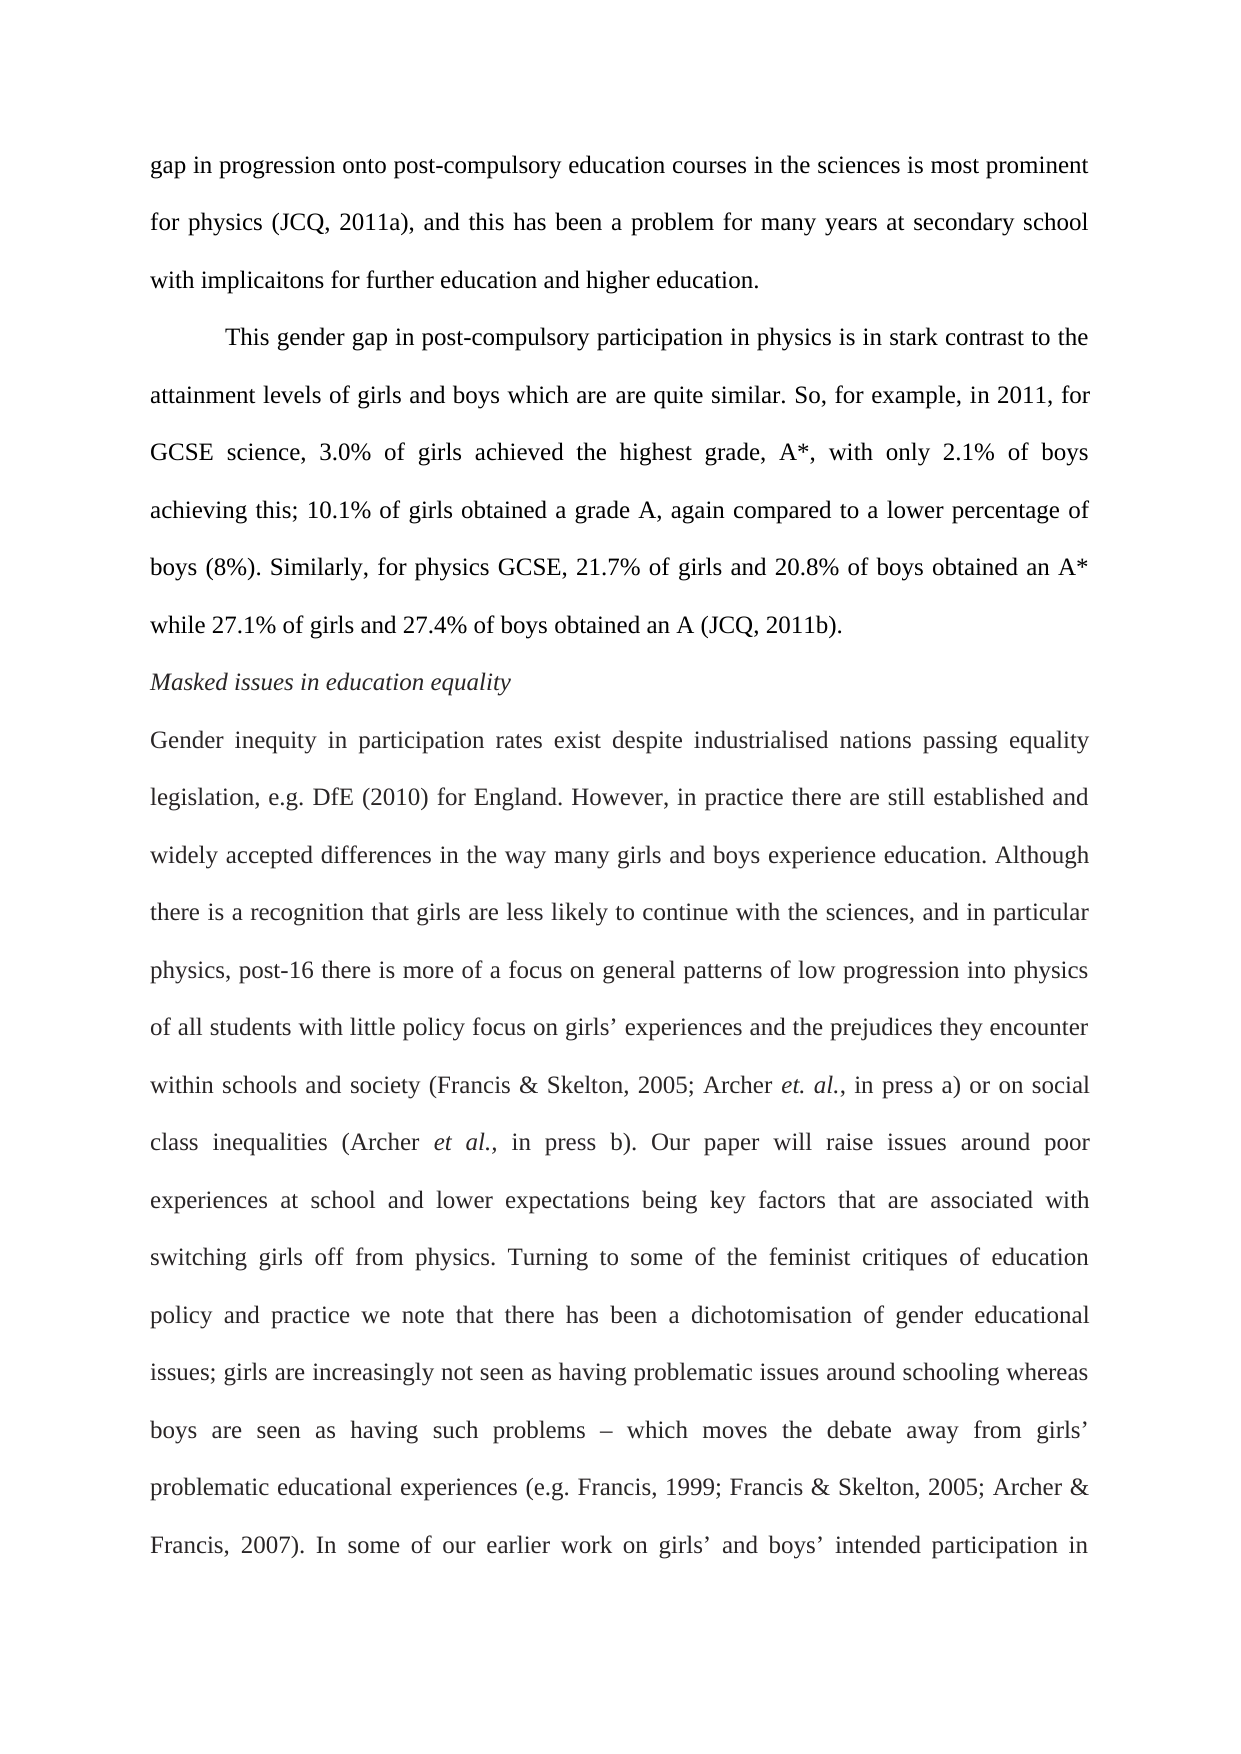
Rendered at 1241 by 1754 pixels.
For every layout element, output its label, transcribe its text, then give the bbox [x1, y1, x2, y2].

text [150, 150, 1090, 294]
text Masked issues in education equality [150, 667, 1090, 696]
text This gender gap in post-compulsory participation in physics is in stark contrast to the attainment levels of girls and boys which are are quite similar. So, for example, in 2011, for GCSE science, 3.0% of girls achieved the highest grade, A*, with only 2.1% of boys achieving this; 10.1% of girls obtained a grade A, again compared to a lower percentage of boys (8%). Similarly, for physics GCSE, 21.7% of girls and 20.8% of boys obtained an A* while 27.1% of girls and 27.4% of boys obtained an A (JCQ, 2011b). [150, 322, 1090, 639]
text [150, 725, 1090, 1559]
